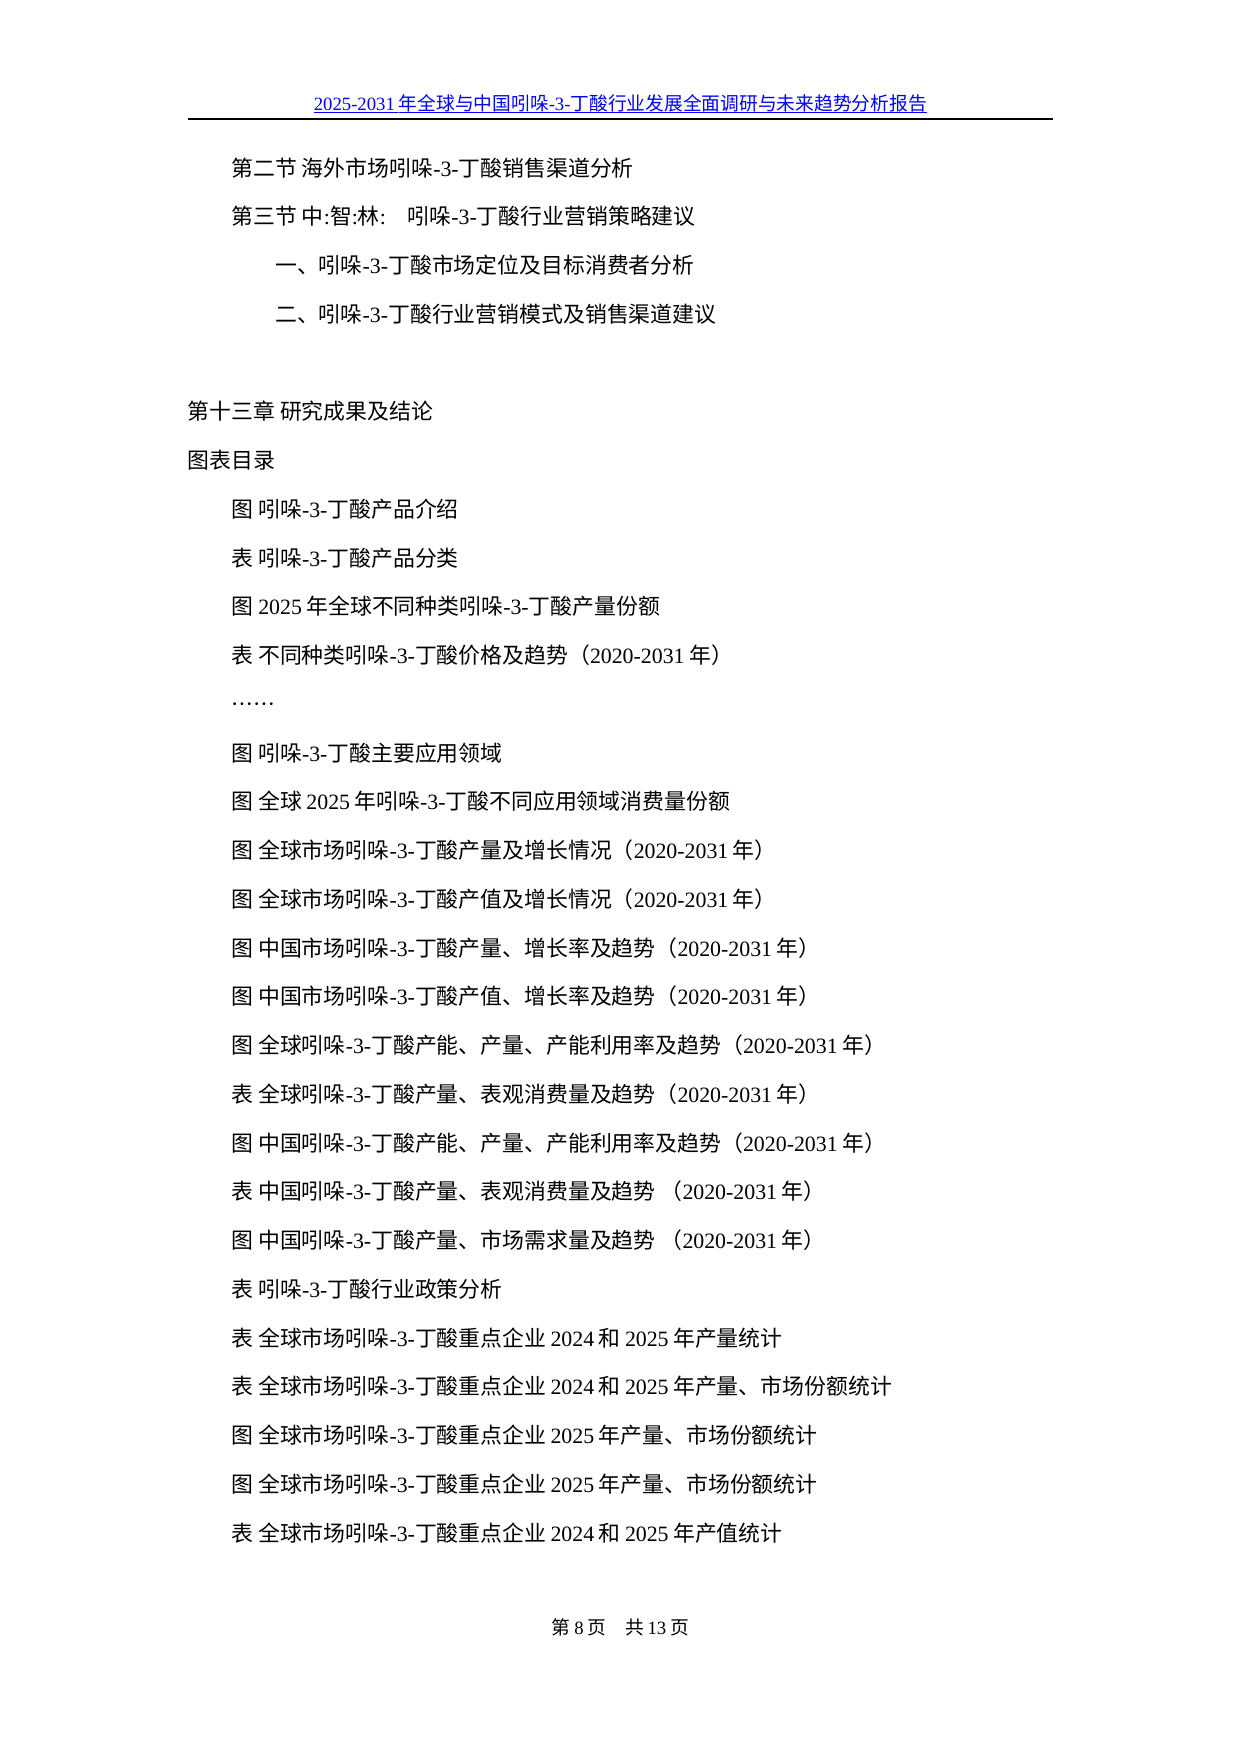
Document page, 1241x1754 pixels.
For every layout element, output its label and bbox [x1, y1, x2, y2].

text [187, 150, 1053, 1548]
